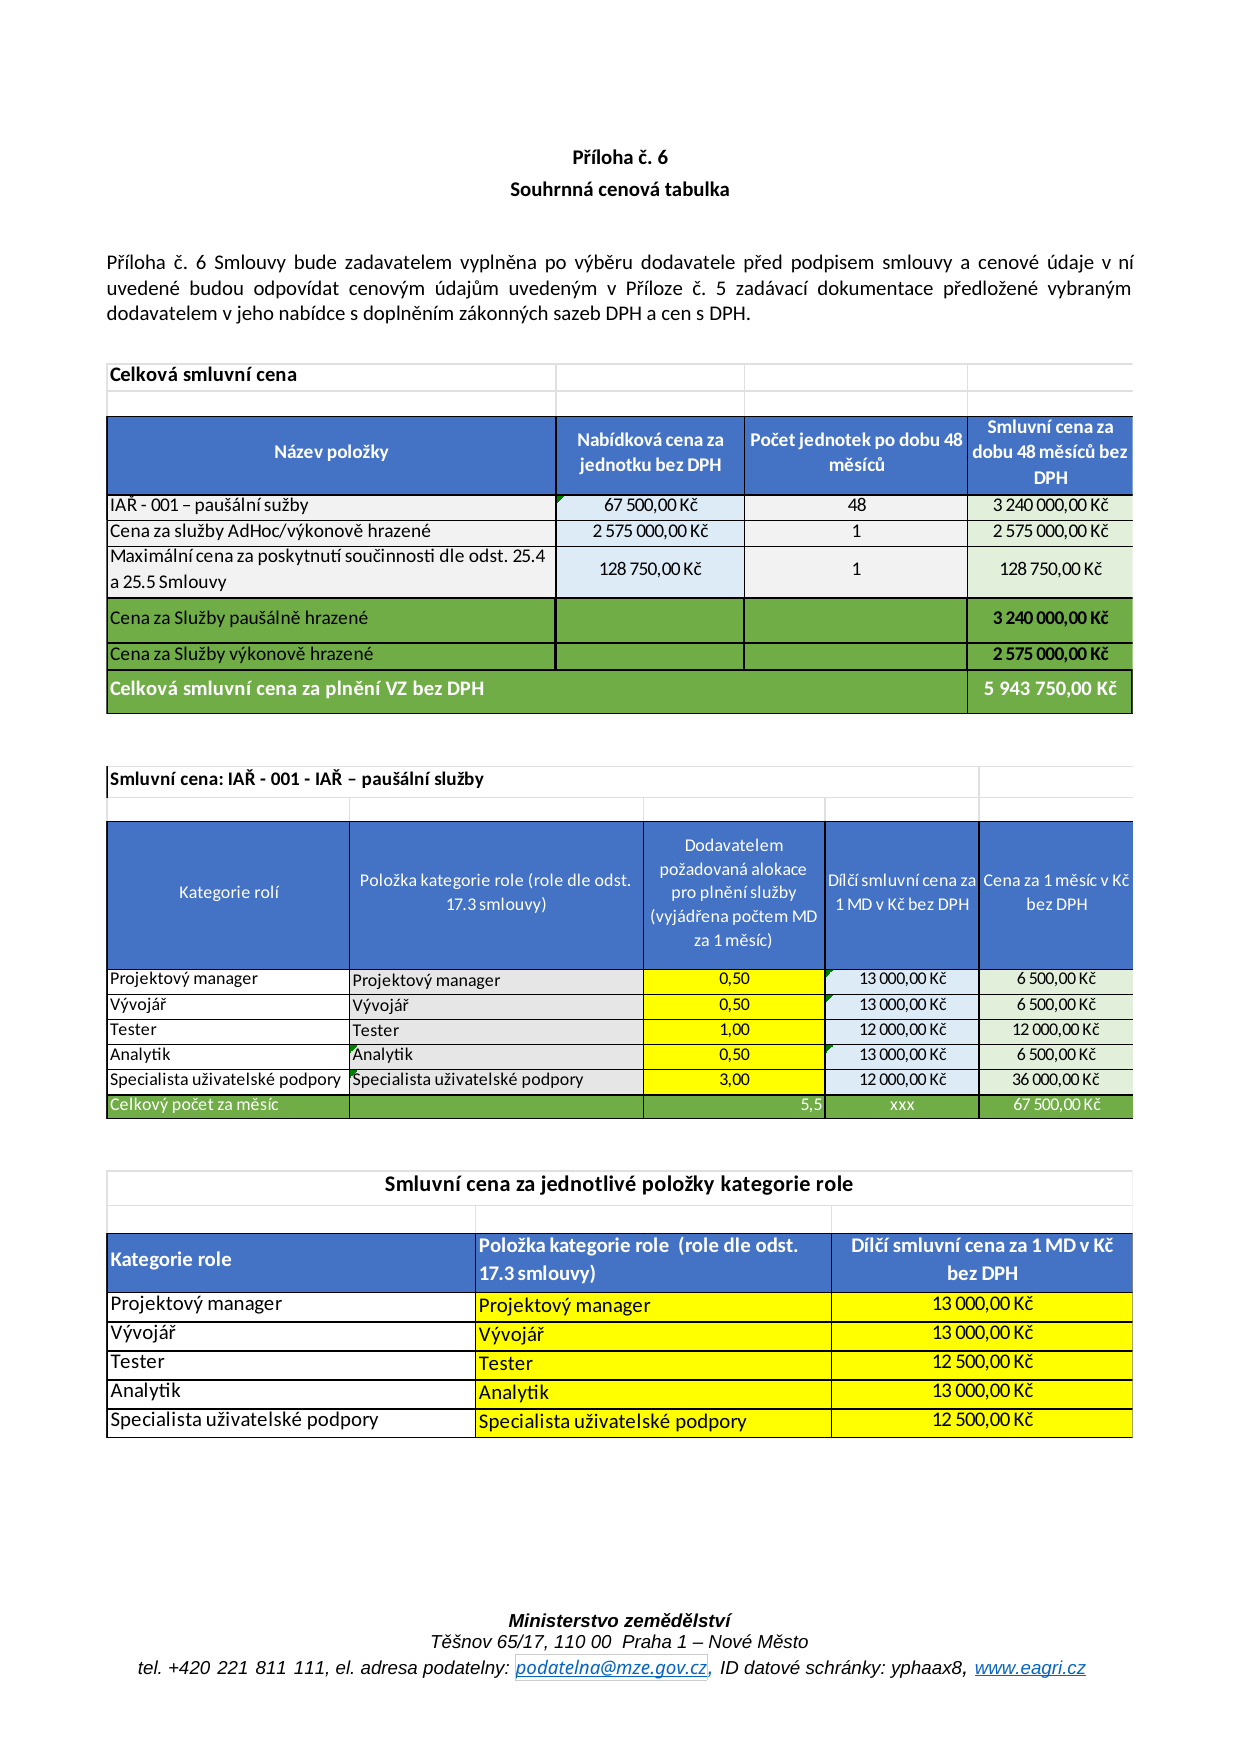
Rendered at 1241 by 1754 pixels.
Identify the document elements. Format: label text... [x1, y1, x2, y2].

text Příloha č. 6 Smlouvy bude zadavatelem vyplněna po výběru dodavatele před podpisem smlouvy a cenové údaje v ní uvedené budou odpovídat cenovým údajům uvedeným v Příloze č. 5 zadávací dokumentace předložené vybraným dodavatelem v jeho nabídce s doplněním zákonných sazeb DPH a cen s DPH. [106, 249, 1134, 326]
text Souhrnná cenová tabulka [106, 176, 1134, 201]
text Příloha č. 6 [106, 144, 1134, 170]
